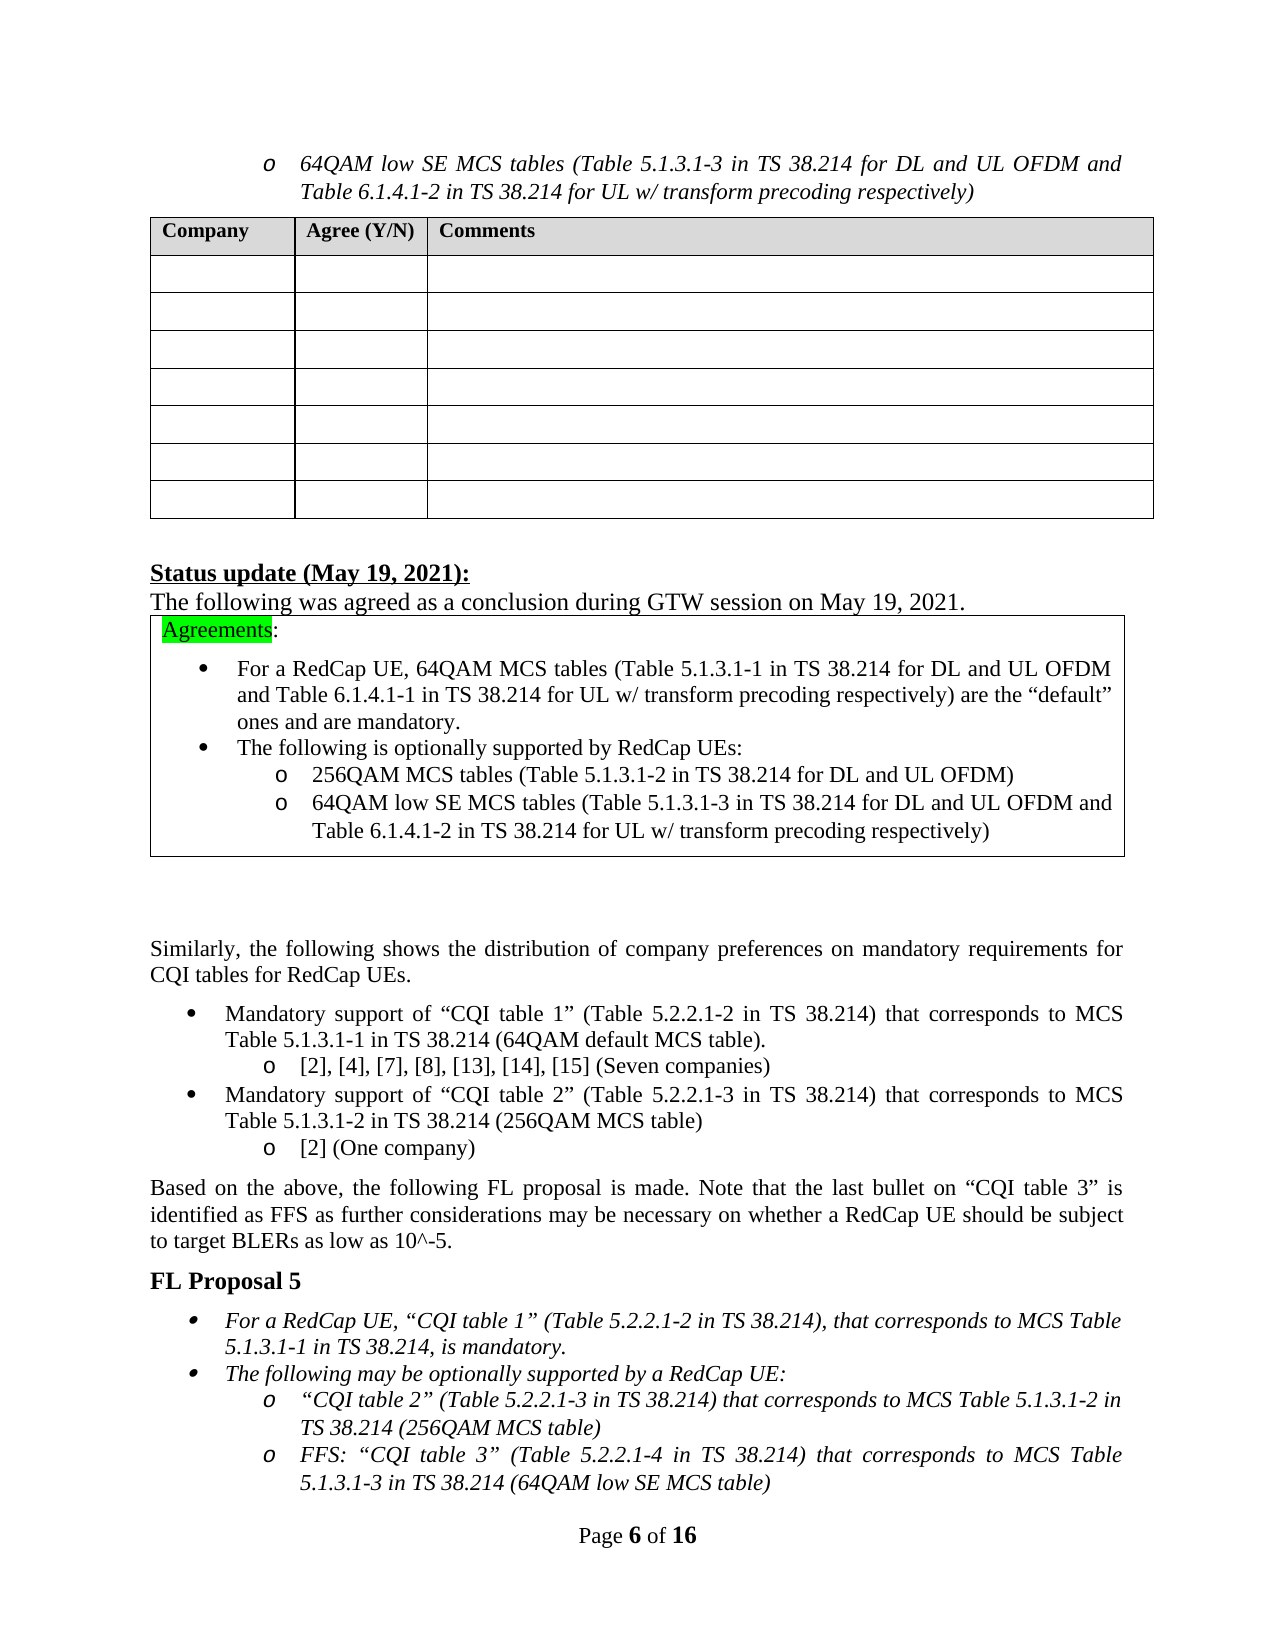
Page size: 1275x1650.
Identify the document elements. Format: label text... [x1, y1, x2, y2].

table_header Company [151, 218, 294, 255]
list Mandatory support of “CQI table 1” (Table 5.2.2.1-2 in TS 38.214) that corresponds to MCS Table 5.1.3.1-1 in TS 38.214 (64QAM default MCS table). [187, 1000, 1125, 1053]
list [2], [4], [7], [8], [13], [14], [15] (Seven companies) [262, 1053, 1125, 1081]
table_cell [428, 406, 1153, 443]
table_cell [151, 331, 294, 367]
table_cell [428, 331, 1153, 367]
text Similarly, the following shows the distribution of company preferences on mandatory requirements for CQI tables for RedCap UEs. [150, 935, 1125, 987]
table_header Comments [428, 218, 1153, 255]
table_cell [296, 293, 427, 330]
list For a RedCap UE, “CQI table 1” (Table 5.2.2.1-2 in TS 38.214), that corresponds to MCS Table 5.1.3.1-1 in TS 38.214, is mandatory. [187, 1307, 1125, 1360]
table_cell [296, 331, 427, 367]
table_cell [428, 293, 1153, 330]
table_cell [151, 293, 294, 330]
table_cell [151, 406, 294, 443]
table_cell [428, 369, 1153, 405]
table_cell [296, 481, 427, 518]
table_cell [151, 256, 294, 292]
table_cell [296, 256, 427, 292]
table_header Agree (Y/N) [296, 218, 427, 255]
list 64QAM low SE MCS tables (Table 5.1.3.1-3 in TS 38.214 for DL and UL OFDM and Table 6.1.4.1-2 in TS 38.214 for UL w/ transform precoding respectively) [262, 150, 1125, 204]
table_cell [151, 444, 294, 480]
list FFS: “CQI table 3” (Table 5.2.2.1-4 in TS 38.214) that corresponds to MCS Table 5.1.3.1-3 in TS 38.214 (64QAM low SE MCS table) [262, 1441, 1125, 1495]
table_cell [428, 481, 1153, 518]
list Mandatory support of “CQI table 2” (Table 5.2.2.1-3 in TS 38.214) that corresponds to MCS Table 5.1.3.1-2 in TS 38.214 (256QAM MCS table) [187, 1081, 1125, 1133]
table_cell [428, 444, 1153, 480]
list The following may be optionally supported by a RedCap UE: [187, 1360, 1125, 1386]
table_header Agreements: For a RedCap UE, 64QAM MCS tables (Table 5.1.3.1-1 in TS 38.214 for DL and UL OFDM and Table 6.1.4.1-1 in TS 38.214 for UL w/ transform precoding respectively) are the “default” ones and are mandatory. The following is optionally supported by RedCap UEs: 256QAM MCS tables (Table 5.1.3.1-2 in TS 38.214 for DL and UL OFDM) 64QAM low SE MCS tables (Table 5.1.3.1-3 in TS 38.214 for DL and UL OFDM and Table 6.1.4.1-2 in TS 38.214 for UL w/ transform precoding respectively) [151, 616, 1124, 856]
text Status update (May 19, 2021): [150, 558, 1125, 587]
text Based on the above, the following FL proposal is made. Note that the last bullet on “CQI table 3” is identified as FFS as further considerations may be necessary on whether a RedCap UE should be subject to target BLERs as low as 10^-5. [150, 1174, 1125, 1253]
list [2] (One company) [262, 1133, 1125, 1162]
text The following was agreed as a conclusion during GTW session on May 19, 2021. [150, 587, 1125, 615]
table_cell [428, 256, 1153, 292]
table_cell [296, 444, 427, 480]
table_cell [151, 369, 294, 405]
table_cell [296, 406, 427, 443]
subtitle FL Proposal 5 [150, 1266, 1125, 1294]
table_cell [296, 369, 427, 405]
list “CQI table 2” (Table 5.2.2.1-3 in TS 38.214) that corresponds to MCS Table 5.1.3.1-2 in TS 38.214 (256QAM MCS table) [262, 1386, 1125, 1441]
table_cell [151, 481, 294, 518]
